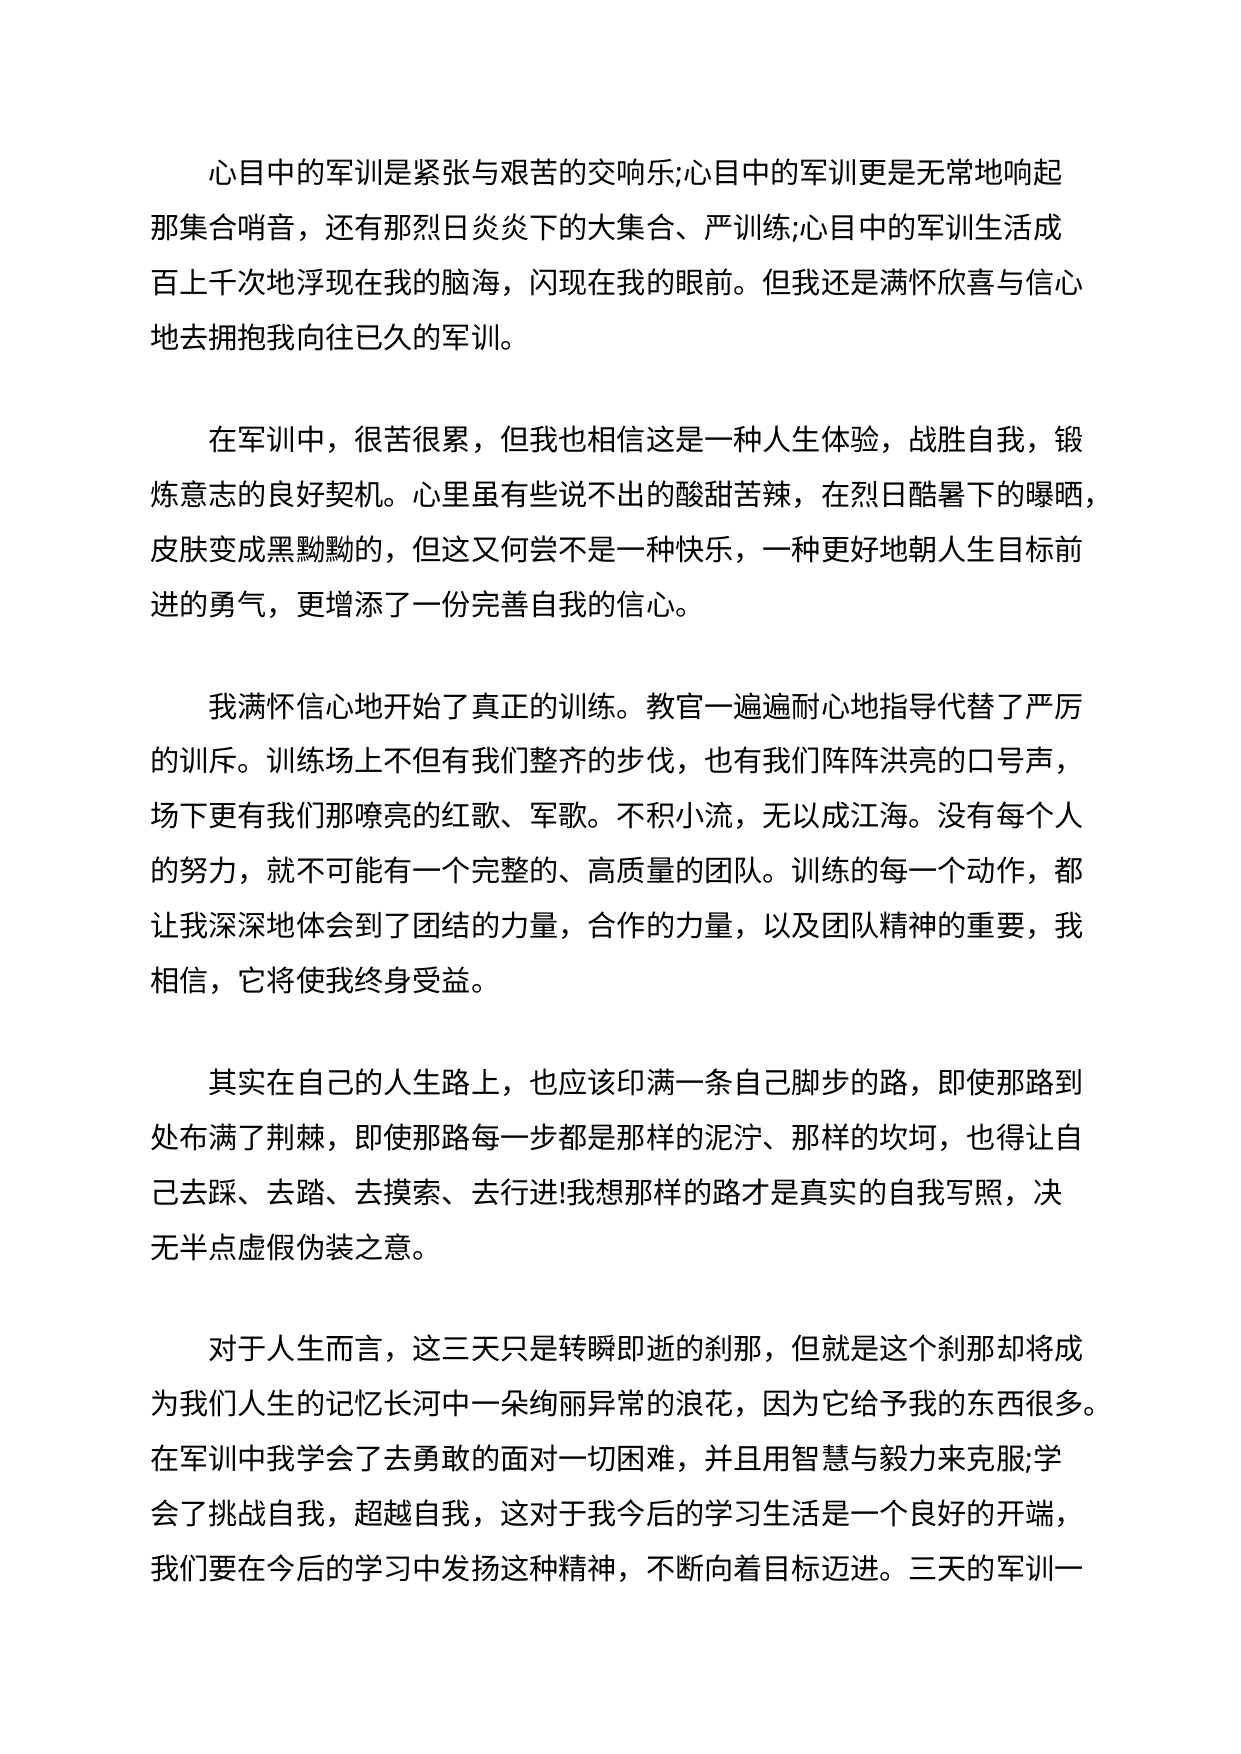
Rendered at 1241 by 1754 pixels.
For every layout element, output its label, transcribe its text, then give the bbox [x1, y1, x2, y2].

text 其实在自己的人生路上，也应该印满一条自己脚步的路，即使那路到处布满了荆棘，即使那路每一步都是那样的泥泞、那样的坎坷，也得让自己去踩、去踏、去摸索、去行进!我想那样的路才是真实的自我写照，决无半点虚假伪装之意。 [150, 1059, 1090, 1266]
text 我满怀信心地开始了真正的训练。教官一遍遍耐心地指导代替了严厉的训斥。训练场上不但有我们整齐的步伐，也有我们阵阵洪亮的口号声，场下更有我们那嘹亮的红歌、军歌。不积小流，无以成江海。没有每个人的努力，就不可能有一个完整的、高质量的团队。训练的每一个动作，都让我深深地体会到了团结的力量，合作的力量，以及团队精神的重要，我相信，它将使我终身受益。 [150, 683, 1090, 1000]
text 在军训中，很苦很累，但我也相信这是一种人生体验，战胜自我，锻炼意志的良好契机。心里虽有些说不出的酸甜苦辣，在烈日酷暑下的曝晒，皮肤变成黑黝黝的，但这又何尝不是一种快乐，一种更好地朝人生目标前进的勇气，更增添了一份完善自我的信心。 [150, 417, 1090, 624]
text 心目中的军训是紧张与艰苦的交响乐;心目中的军训更是无常地响起那集合哨音，还有那烈日炎炎下的大集合、严训练;心目中的军训生活成百上千次地浮现在我的脑海，闪现在我的眼前。但我还是满怀欣喜与信心地去拥抱我向往已久的军训。 [150, 150, 1090, 357]
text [150, 1326, 1090, 1588]
